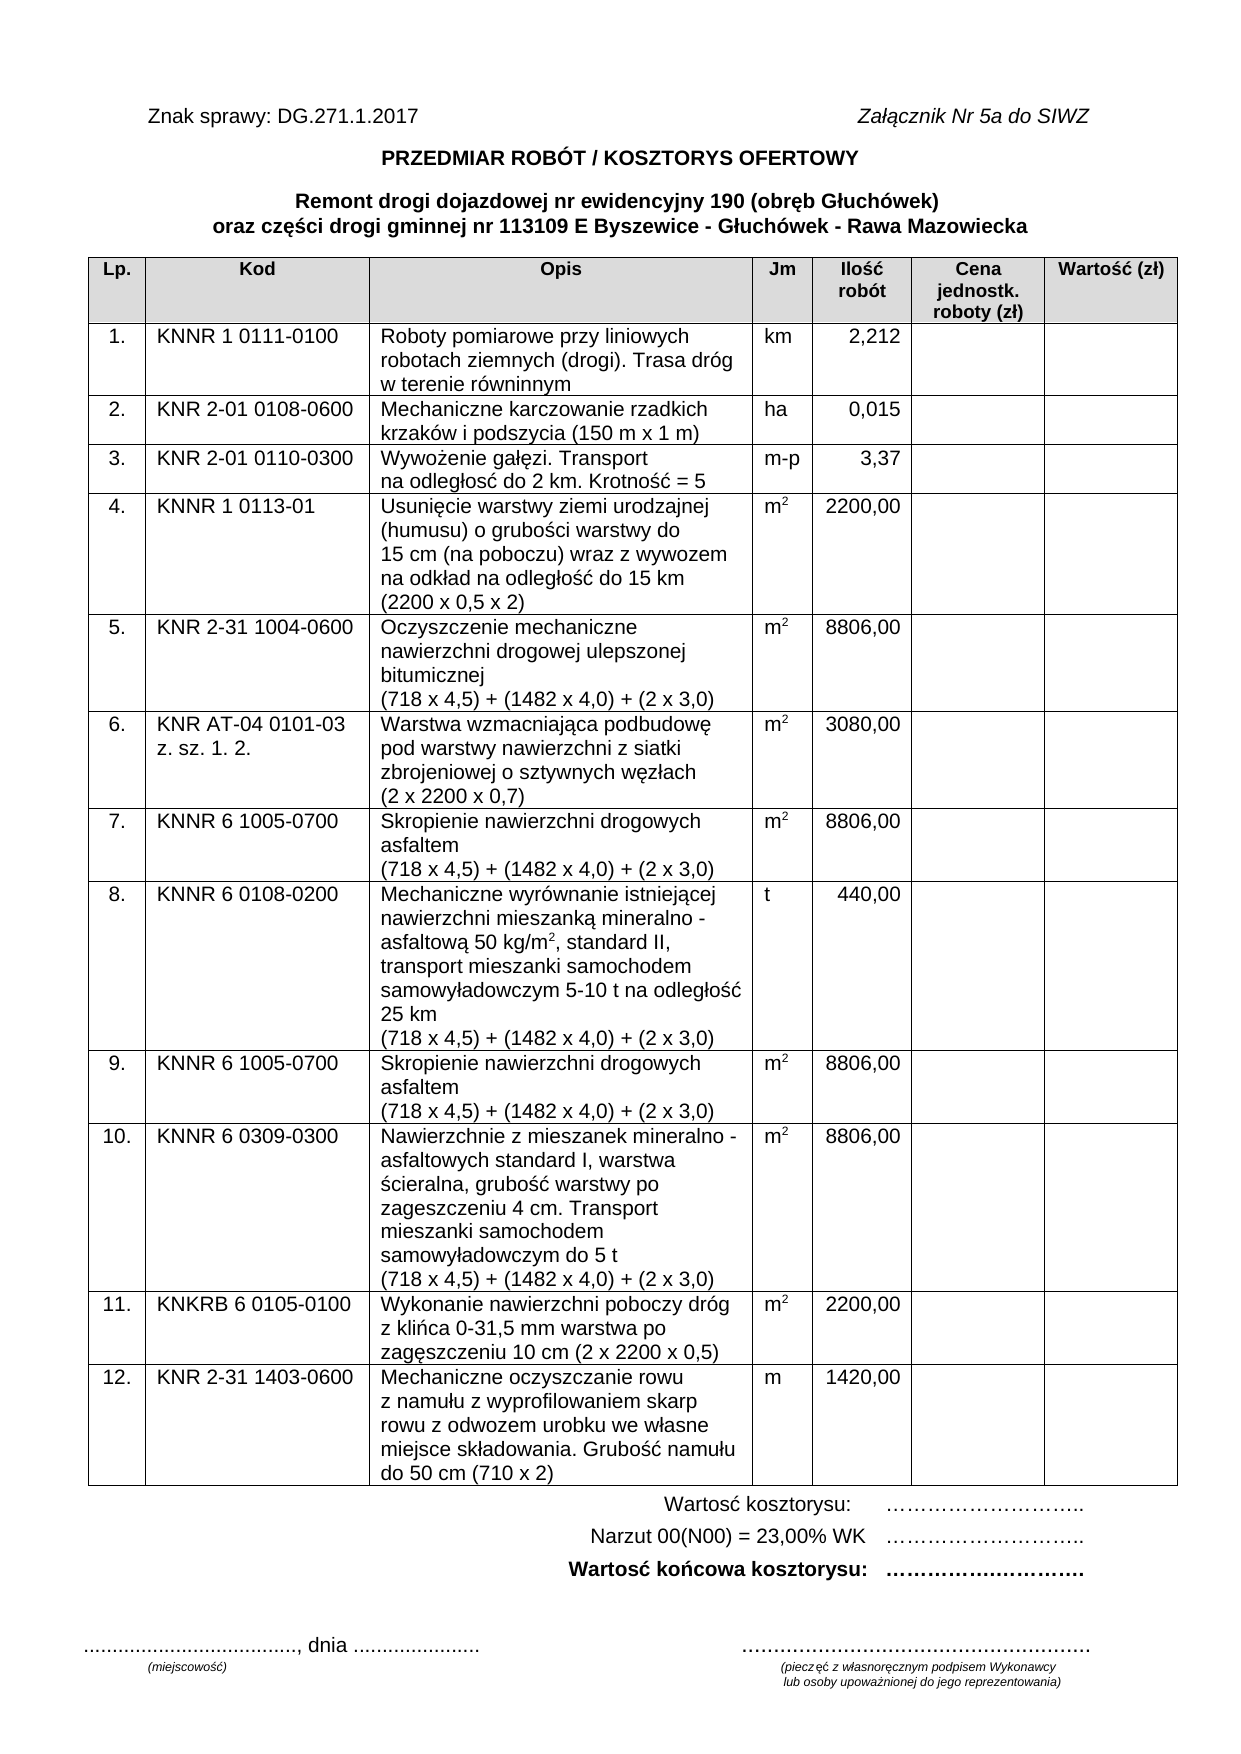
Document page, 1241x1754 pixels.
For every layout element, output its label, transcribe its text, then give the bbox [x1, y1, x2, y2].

table_cell 440,00 [813, 882, 911, 1049]
table_cell [1045, 324, 1177, 395]
table_cell 12. [89, 1365, 145, 1485]
table_cell KNNR 1 0113-01 [146, 494, 369, 614]
table_cell Wykonanie nawierzchni poboczy dróg z klińca 0-31,5 mm warstwa po zagęszczeniu 10 cm (2 x 2200 x 0,5) [370, 1292, 752, 1364]
table_cell Roboty pomiarowe przy liniowych robotach ziemnych (drogi). Trasa dróg w terenie równinnym [370, 324, 752, 395]
text Wartosć kosztorysu: ……………………….. [148, 1492, 1093, 1516]
table_cell Nawierzchnie z mieszanek mineralno - asfaltowych standard I, warstwa ścieralna, grubość warstwy po zageszczeniu 4 cm. Transport mieszanki samochodem samowyładowczym do 5 t (718 x 4,5) + (1482 x 4,0) + (2 x 3,0) [370, 1124, 752, 1291]
table_cell Mechaniczne wyrównanie istniejącej nawierzchni mieszanką mineralno - asfaltową 50 kg/m2, standard II, transport mieszanki samochodem samowyładowczym 5-10 t na odległość 25 km (718 x 4,5) + (1482 x 4,0) + (2 x 3,0) [370, 882, 752, 1049]
table_cell m2 [753, 712, 812, 808]
table_cell 3080,00 [813, 712, 911, 808]
table_cell 3,37 [813, 445, 911, 493]
table_cell [1045, 615, 1177, 711]
table_header Jm [753, 258, 812, 322]
table_cell 9. [89, 1051, 145, 1122]
table_cell KNR 2-31 1004-0600 [146, 615, 369, 711]
table_cell Skropienie nawierzchni drogowych asfaltem (718 x 4,5) + (1482 x 4,0) + (2 x 3,0) [370, 809, 752, 881]
table_cell KNNR 6 1005-0700 [146, 809, 369, 881]
text Remont drogi dojazdowej nr ewidencyjny 190 (obręb Głuchówek) oraz części drogi gminnej nr 113109 E Byszewice - Głuchówek - Rawa Mazowiecka [148, 188, 1093, 238]
table_cell [912, 445, 1044, 493]
table_cell Usunięcie warstwy ziemi urodzajnej (humusu) o grubości warstwy do 15 cm (na poboczu) wraz z wywozem na odkład na odległość do 15 km (2200 x 0,5 x 2) [370, 494, 752, 614]
text (miejscowość) (pieczęć z własnoręcznym podpisem Wykonawcy lub osoby upoważnionej do jego reprezentowania) [148, 1659, 1093, 1689]
table_cell [1045, 1365, 1177, 1485]
table_cell 11. [89, 1292, 145, 1364]
table_cell [912, 809, 1044, 881]
table_cell KNNR 6 1005-0700 [146, 1051, 369, 1122]
table_cell [1045, 445, 1177, 493]
table_cell [912, 324, 1044, 395]
table_cell km [753, 324, 812, 395]
table_cell [912, 1051, 1044, 1122]
table_cell m2 [753, 809, 812, 881]
table_cell Warstwa wzmacniająca podbudowę pod warstwy nawierzchni z siatki zbrojeniowej o sztywnych węzłach (2 x 2200 x 0,7) [370, 712, 752, 808]
table_cell 2200,00 [813, 494, 911, 614]
table_cell 7. [89, 809, 145, 881]
table_cell [1045, 494, 1177, 614]
table_cell m2 [753, 494, 812, 614]
table_cell KNR 2-01 0110-0300 [146, 445, 369, 493]
table_cell 2,212 [813, 324, 911, 395]
table_cell 3. [89, 445, 145, 493]
text Wartosć końcowa kosztorysu: …………….…………. [148, 1556, 1093, 1580]
table_cell m-p [753, 445, 812, 493]
table_cell [912, 615, 1044, 711]
text PRZEDMIAR ROBÓT / KOSZTORYS OFERTOWY [148, 146, 1093, 170]
table_header Ilość robót [813, 258, 911, 322]
table_cell Skropienie nawierzchni drogowych asfaltem (718 x 4,5) + (1482 x 4,0) + (2 x 3,0) [370, 1051, 752, 1122]
table_cell t [753, 882, 812, 1049]
table_cell Mechaniczne karczowanie rzadkich krzaków i podszycia (150 m x 1 m) [370, 396, 752, 444]
table_cell KNR AT-04 0101-03 z. sz. 1. 2. [146, 712, 369, 808]
table_cell KNNR 1 0111-0100 [146, 324, 369, 395]
table_header Opis [370, 258, 752, 322]
table_cell [1045, 809, 1177, 881]
table_cell [912, 396, 1044, 444]
table_cell 6. [89, 712, 145, 808]
table_cell 5. [89, 615, 145, 711]
table_cell [912, 1124, 1044, 1291]
table_cell 8806,00 [813, 1124, 911, 1291]
table_cell Mechaniczne oczyszczanie rowu z namułu z wyprofilowaniem skarp rowu z odwozem urobku we własne miejsce składowania. Grubość namułu do 50 cm (710 x 2) [370, 1365, 752, 1485]
table_cell KNNR 6 0108-0200 [146, 882, 369, 1049]
table_cell m2 [753, 615, 812, 711]
table_cell [912, 1365, 1044, 1485]
text ....................................., dnia ...................... ....................................................... [59, 1631, 1093, 1657]
table_cell KNNR 6 0309-0300 [146, 1124, 369, 1291]
table_cell ha [753, 396, 812, 444]
table_cell 2200,00 [813, 1292, 911, 1364]
table_cell 2. [89, 396, 145, 444]
table_cell 4. [89, 494, 145, 614]
table_cell Wywożenie gałęzi. Transport na odległosć do 2 km. Krotność = 5 [370, 445, 752, 493]
table_cell KNR 2-01 0108-0600 [146, 396, 369, 444]
table_cell 8806,00 [813, 809, 911, 881]
table_cell [912, 494, 1044, 614]
table_cell [1045, 1124, 1177, 1291]
table_cell KNKRB 6 0105-0100 [146, 1292, 369, 1364]
text Narzut 00(N00) = 23,00% WK ……………………….. [148, 1524, 1093, 1548]
table_cell 8. [89, 882, 145, 1049]
table_cell [1045, 1292, 1177, 1364]
table_cell [1045, 882, 1177, 1049]
table_cell [912, 1292, 1044, 1364]
table_cell 0,015 [813, 396, 911, 444]
table_cell 10. [89, 1124, 145, 1291]
table_cell 1. [89, 324, 145, 395]
table_header Wartość (zł) [1045, 258, 1177, 322]
table_cell [912, 882, 1044, 1049]
table_cell m2 [753, 1124, 812, 1291]
table_cell 8806,00 [813, 1051, 911, 1122]
table_header Lp. [89, 258, 145, 322]
table_header Cena jednostk. roboty (zł) [912, 258, 1044, 322]
table_cell m2 [753, 1051, 812, 1122]
table_header Kod [146, 258, 369, 322]
table_cell [1045, 712, 1177, 808]
table_cell 1420,00 [813, 1365, 911, 1485]
table_cell 8806,00 [813, 615, 911, 711]
table_cell [1045, 1051, 1177, 1122]
table_cell Oczyszczenie mechaniczne nawierzchni drogowej ulepszonej bitumicznej (718 x 4,5) + (1482 x 4,0) + (2 x 3,0) [370, 615, 752, 711]
text Znak sprawy: DG.271.1.2017 Załącznik Nr 5a do SIWZ [148, 103, 1093, 127]
table_cell [912, 712, 1044, 808]
table_cell [1045, 396, 1177, 444]
table_cell m2 [753, 1292, 812, 1364]
table_cell m [753, 1365, 812, 1485]
table_cell KNR 2-31 1403-0600 [146, 1365, 369, 1485]
